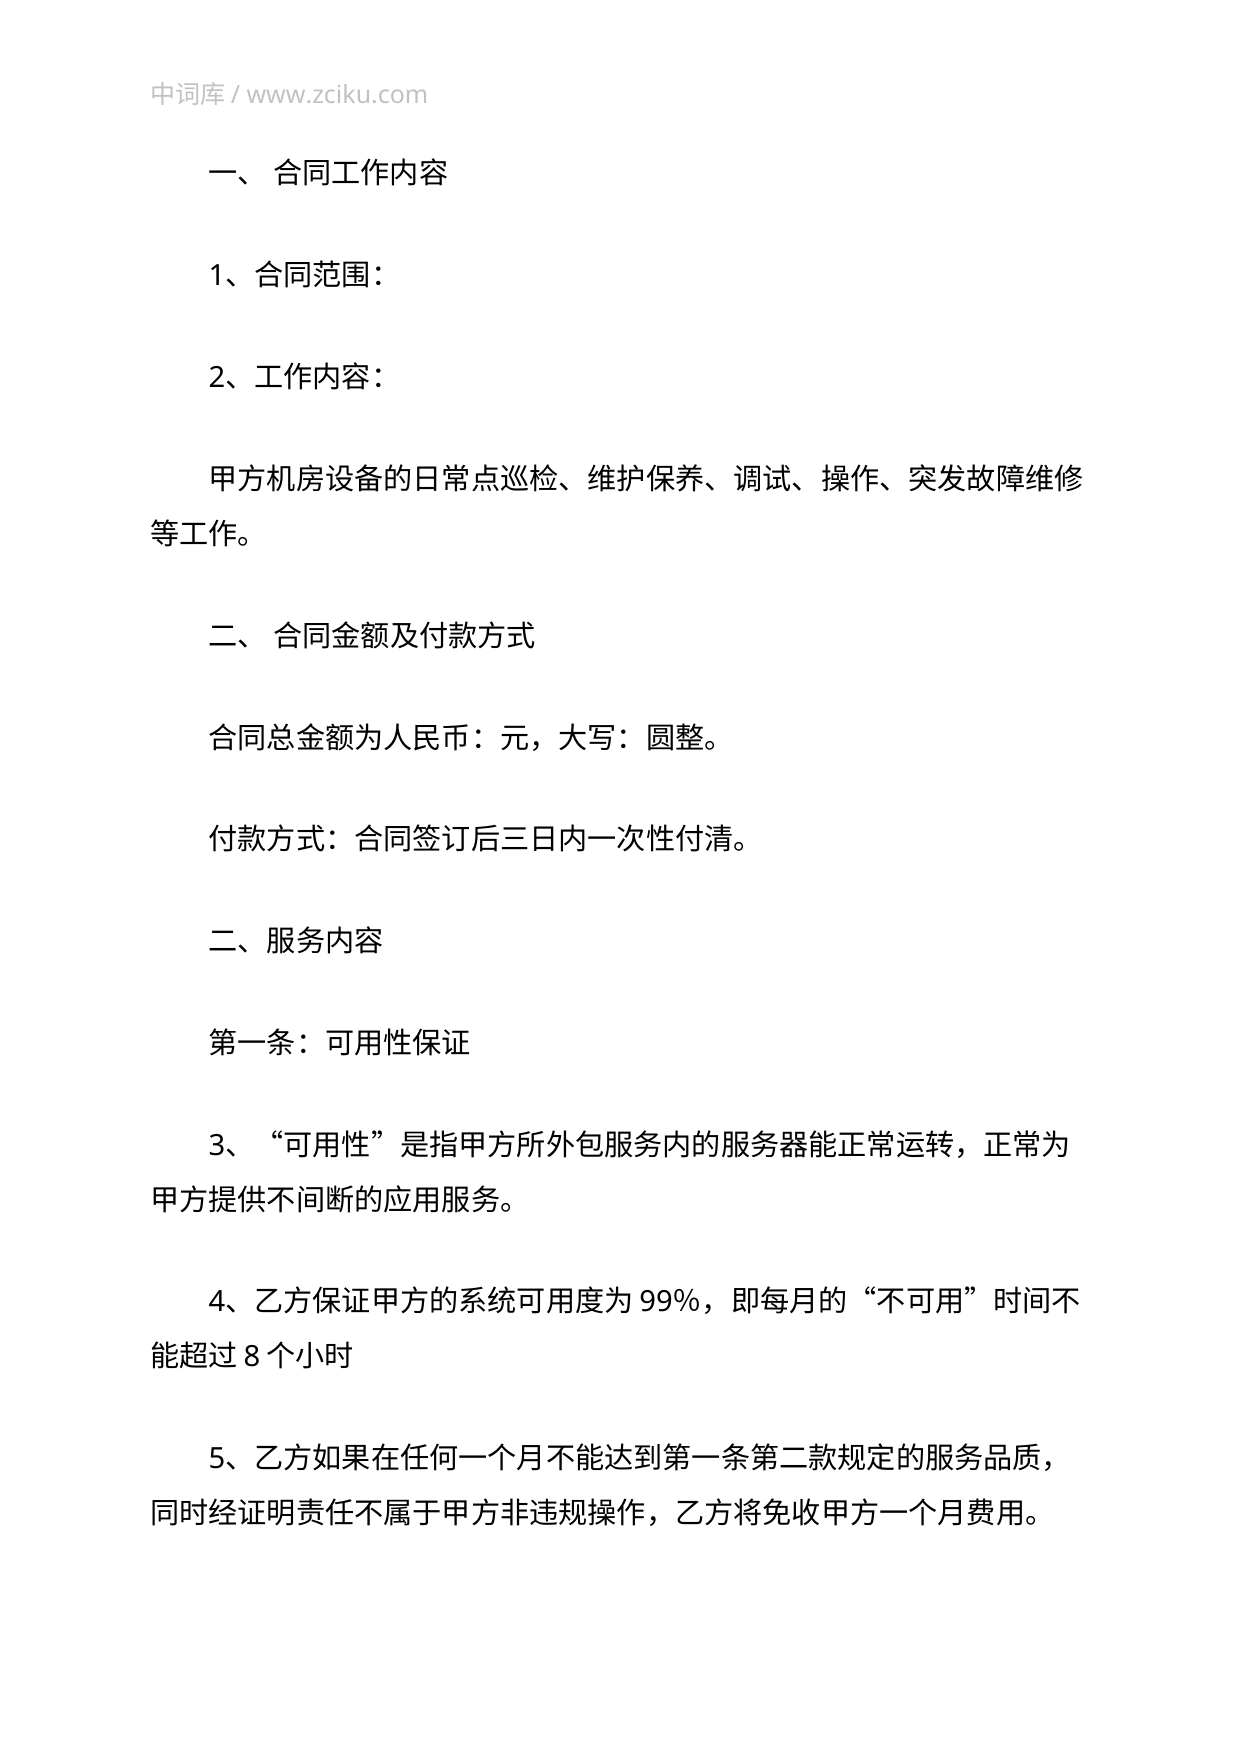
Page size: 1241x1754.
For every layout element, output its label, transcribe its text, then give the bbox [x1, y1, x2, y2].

text 付款方式：合同签订后三日内一次性付清。 [150, 816, 1090, 858]
text 一、 合同工作内容 [150, 150, 1090, 192]
text 5、乙方如果在任何一个月不能达到第一条第二款规定的服务品质，同时经证明责任不属于甲方非违规操作，乙方将免收甲方一个月费用。 [150, 1435, 1090, 1532]
text 1、合同范围： [150, 252, 1090, 294]
text 3、“可用性”是指甲方所外包服务内的服务器能正常运转，正常为甲方提供不间断的应用服务。 [150, 1121, 1090, 1218]
text 4、乙方保证甲方的系统可用度为99％，即每月的“不可用”时间不能超过8个小时 [150, 1278, 1090, 1375]
text 第一条：可用性保证 [150, 1019, 1090, 1062]
text 二、服务内容 [150, 918, 1090, 960]
text 二、 合同金额及付款方式 [150, 612, 1090, 655]
text 2、工作内容： [150, 354, 1090, 396]
text 合同总金额为人民币：元，大写：圆整。 [150, 714, 1090, 756]
text 甲方机房设备的日常点巡检、维护保养、调试、操作、突发故障维修等工作。 [150, 456, 1090, 553]
